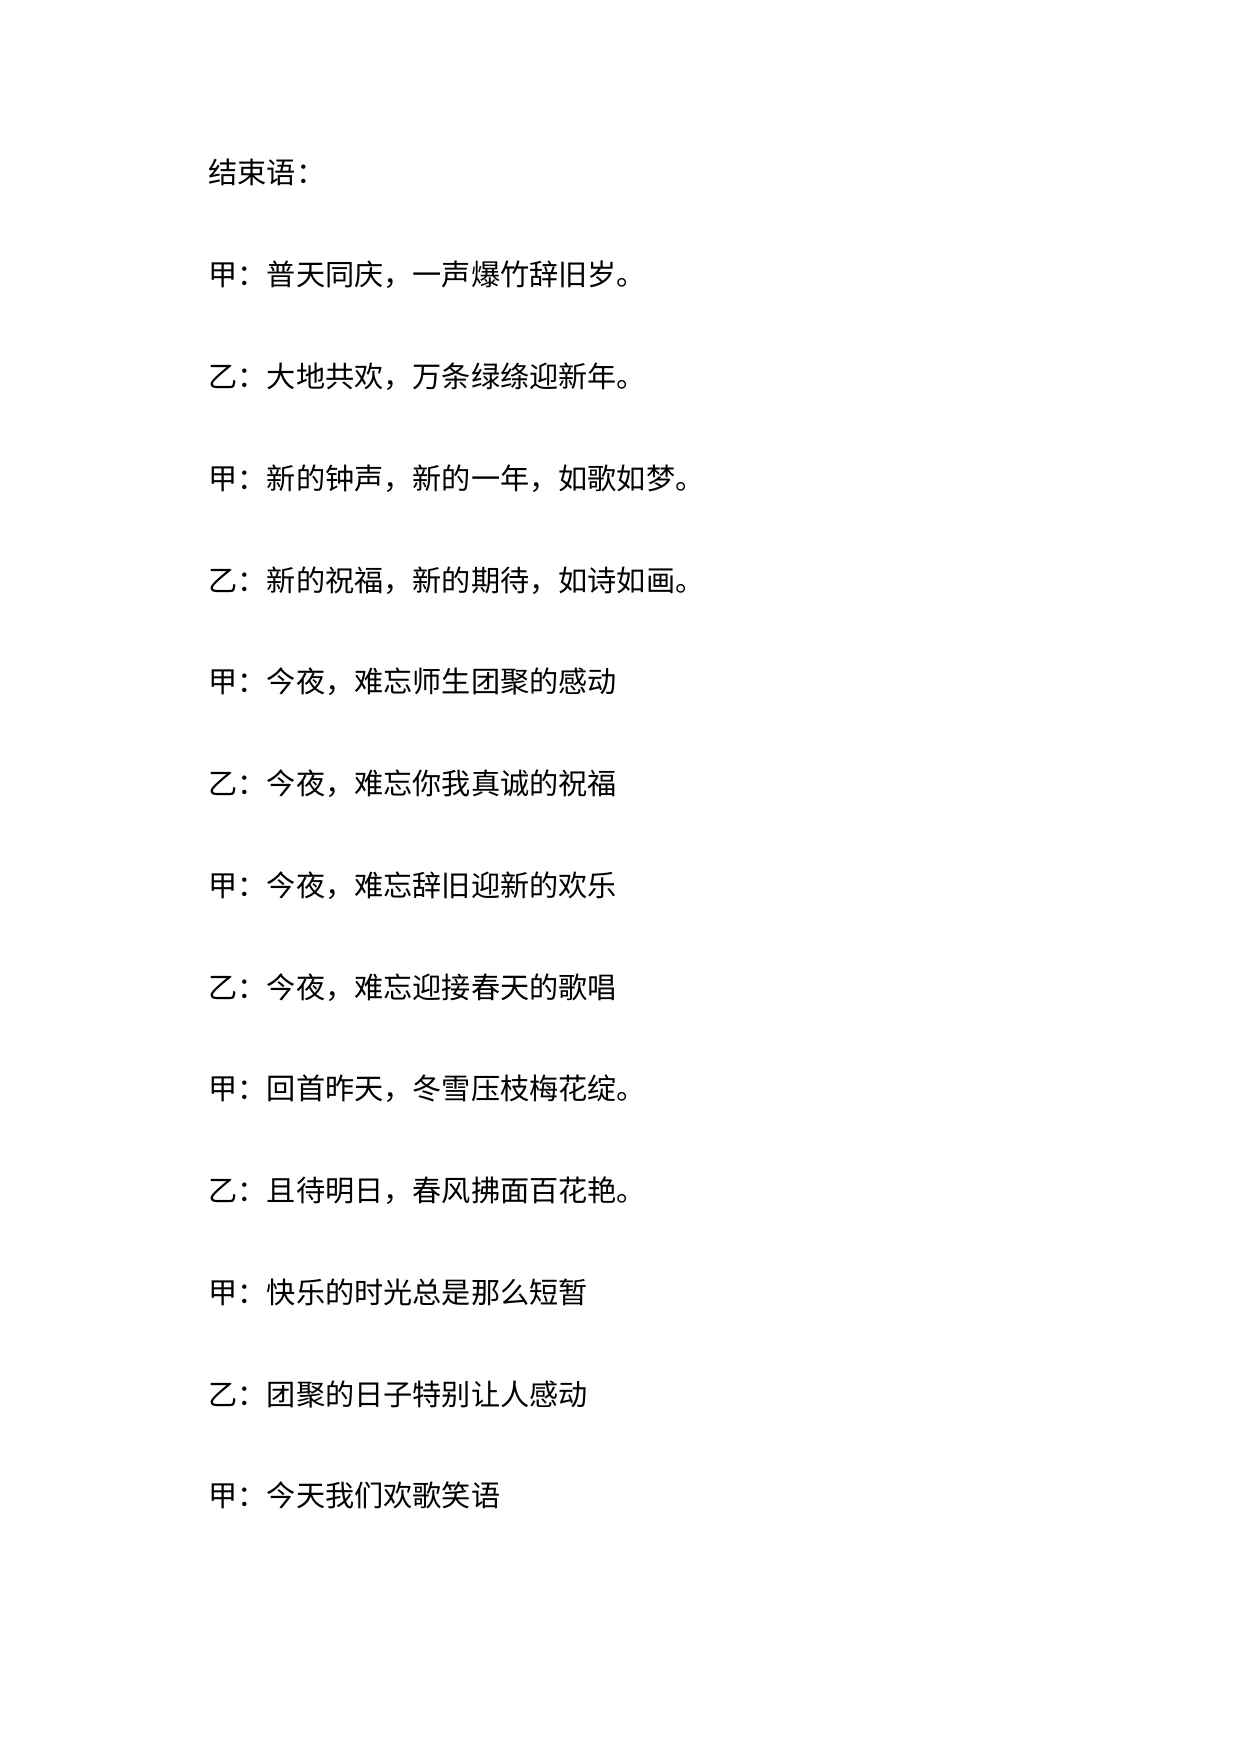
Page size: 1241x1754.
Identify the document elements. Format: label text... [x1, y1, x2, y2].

text 乙：且待明日，春风拂面百花艳。 [150, 1168, 1090, 1210]
text 甲：新的钟声，新的一年，如歌如梦。 [150, 455, 1090, 498]
text 乙：新的祝福，新的期待，如诗如画。 [150, 557, 1090, 599]
text 甲：今天我们欢歌笑语 [150, 1473, 1090, 1515]
text 乙：团聚的日子特别让人感动 [150, 1371, 1090, 1413]
text 结束语： [150, 150, 1090, 192]
text 甲：今夜，难忘师生团聚的感动 [150, 659, 1090, 701]
text 乙：大地共欢，万条绿绦迎新年。 [150, 353, 1090, 396]
text 甲：普天同庆，一声爆竹辞旧岁。 [150, 252, 1090, 294]
text 乙：今夜，难忘你我真诚的祝福 [150, 761, 1090, 803]
text 甲：回首昨天，冬雪压枝梅花绽。 [150, 1066, 1090, 1108]
text 甲：今夜，难忘辞旧迎新的欢乐 [150, 862, 1090, 905]
text 甲：快乐的时光总是那么短暂 [150, 1269, 1090, 1312]
text 乙：今夜，难忘迎接春天的歌唱 [150, 964, 1090, 1006]
